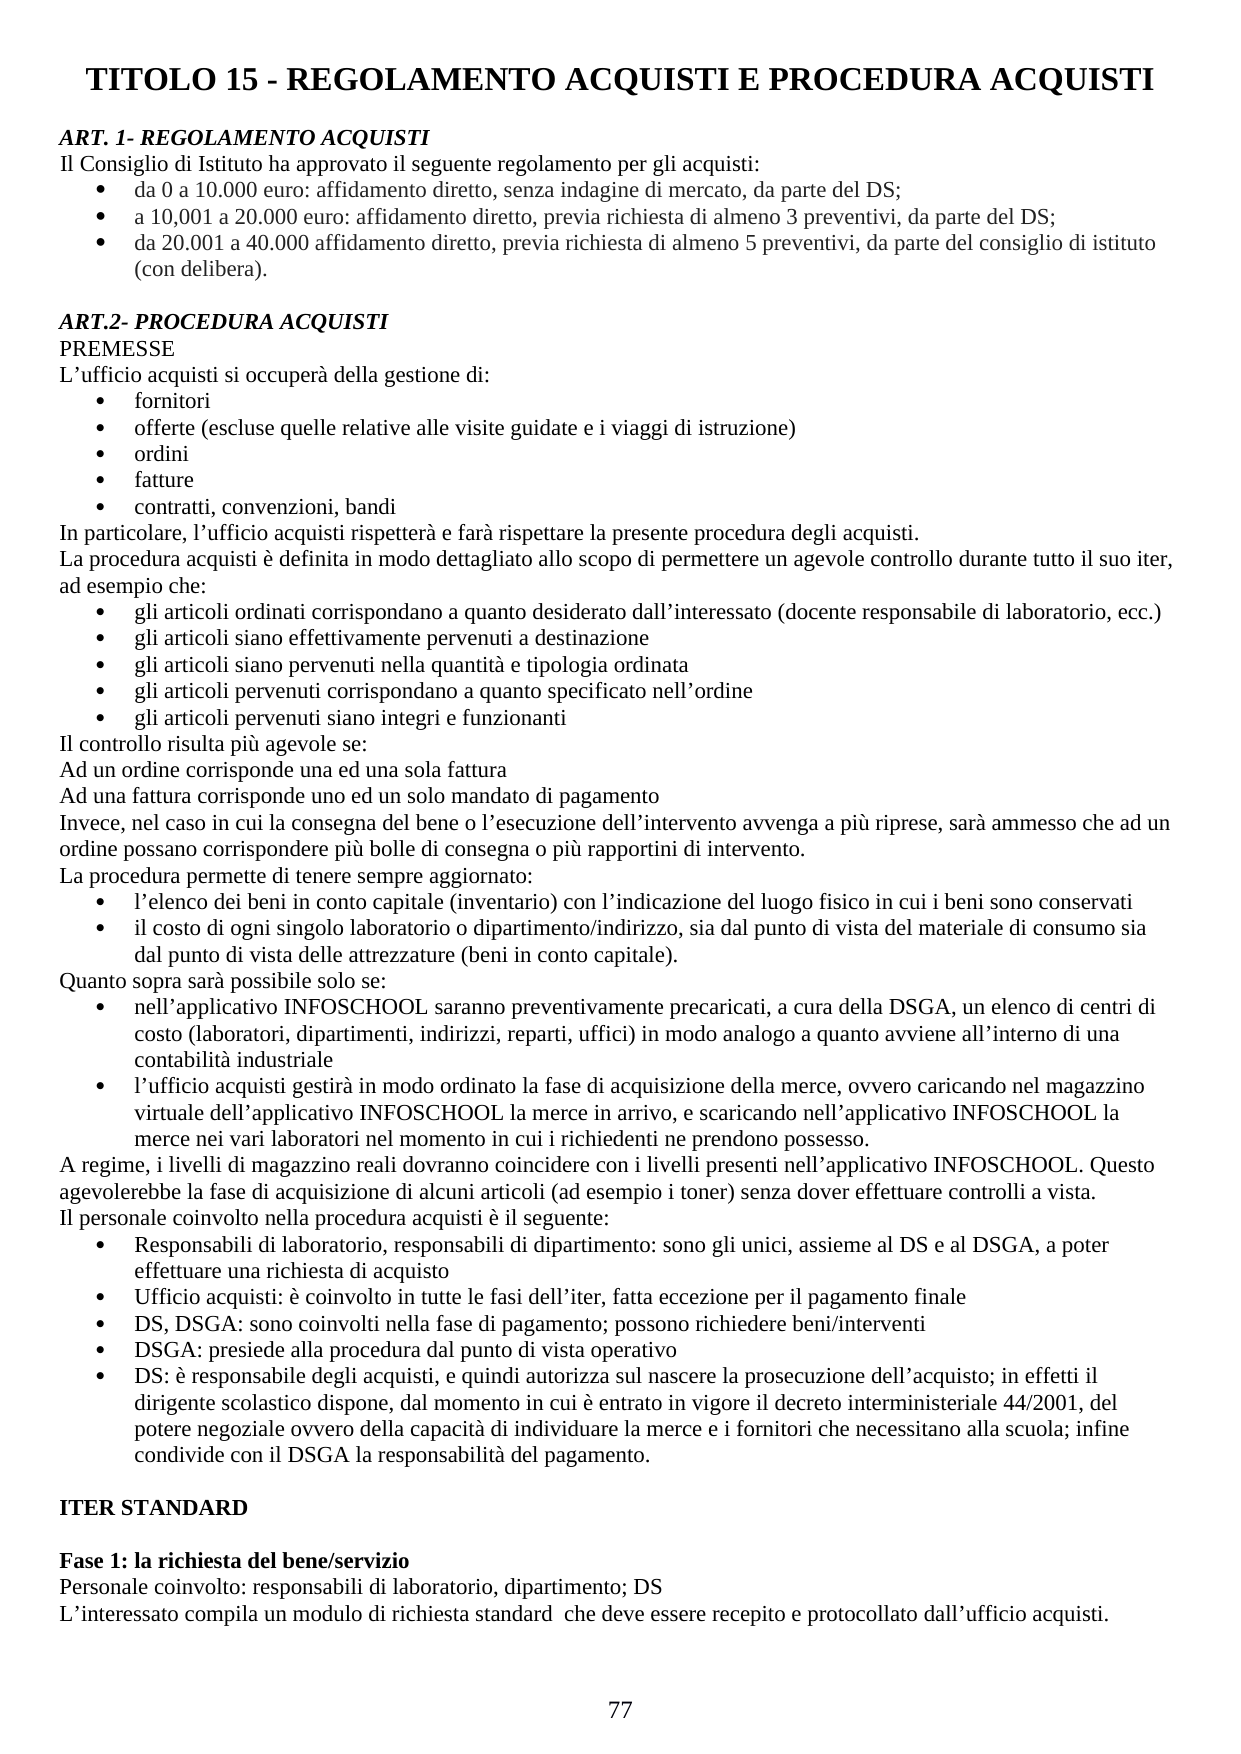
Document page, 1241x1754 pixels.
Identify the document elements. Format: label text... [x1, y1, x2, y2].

list gli articoli pervenuti siano integri e funzionanti [97, 703, 1181, 730]
text premesse [59, 334, 1181, 361]
list il costo di ogni singolo laboratorio o dipartimento/indirizzo, sia dal punto di vista del materiale di consumo sia dal punto di vista delle attrezzature (beni in conto capitale). [97, 914, 1181, 967]
text La procedura acquisti è definita in modo dettagliato allo scopo di permettere un agevole controllo durante tutto il suo iter, ad esempio che: [59, 545, 1181, 598]
list fornitori [97, 387, 1181, 414]
text Quanto sopra sarà possibile solo se: [59, 967, 1181, 993]
list gli articoli siano pervenuti nella quantità e tipologia ordinata [97, 651, 1181, 677]
list DS: è responsabile degli acquisti, e quindi autorizza sul nascere la prosecuzione dell’acquisto; in effetti il dirigente scolastico dispone, dal momento in cui è entrato in vigore il decreto interministeriale 44/2001, del potere negoziale ovvero della capacità di individuare la merce e i fornitori che necessitano alla scuola; infine condivide con il DSGA la responsabilità del pagamento. [97, 1362, 1181, 1468]
list offerte (escluse quelle relative alle visite guidate e i viaggi di istruzione) [97, 414, 1181, 440]
text A regime, i livelli di magazzino reali dovranno coincidere con i livelli presenti nell’applicativo INFOSCHOOL. Questo agevolerebbe la fase di acquisizione di alcuni articoli (ad esempio i toner) senza dover effettuare controlli a vista. [59, 1152, 1181, 1204]
list nell’applicativo INFOSCHOOL saranno preventivamente precaricati, a cura della DSGA, un elenco di centri di costo (laboratori, dipartimenti, indirizzi, reparti, uffici) in modo analogo a quanto avviene all’interno di una contabilità industriale [97, 993, 1181, 1072]
list l’ufficio acquisti gestirà in modo ordinato la fase di acquisizione della merce, ovvero caricando nel magazzino virtuale dell’applicativo INFOSCHOOL la merce in arrivo, e scaricando nell’applicativo INFOSCHOOL la merce nei vari laboratori nel momento in cui i richiedenti ne prendono possesso. [97, 1072, 1181, 1152]
text Il personale coinvolto nella procedura acquisti è il seguente: [59, 1204, 1181, 1231]
text L’interessato compila un modulo di richiesta standard che deve essere recepito e protocollato dall’ufficio acquisti. [59, 1599, 1181, 1626]
list DSGA: presiede alla procedura dal punto di vista operativo [97, 1336, 1181, 1362]
subtitle ART. 1- REGOLAMENTO ACQUISTI [59, 124, 1181, 150]
list da 0 a 10.000 euro: affidamento diretto, senza indagine di mercato, da parte del DS; [97, 176, 1181, 203]
text Ad un ordine corrisponde una ed una sola fattura [59, 756, 1181, 783]
text ITER STANDARD [59, 1494, 1181, 1521]
list DS, DSGA: sono coinvolti nella fase di pagamento; possono richiedere beni/interventi [97, 1310, 1181, 1336]
text Personale coinvolto: responsabili di laboratorio, dipartimento; DS [59, 1573, 1181, 1599]
list ordini [97, 440, 1181, 466]
list gli articoli ordinati corrispondano a quanto desiderato dall’interessato (docente responsabile di laboratorio, ecc.) [97, 598, 1181, 624]
list fatture [97, 466, 1181, 493]
text Ad una fattura corrisponde uno ed un solo mandato di pagamento [59, 783, 1181, 809]
text In particolare, l’ufficio acquisti rispetterà e farà rispettare la presente procedura degli acquisti. [59, 519, 1181, 545]
list l’elenco dei beni in conto capitale (inventario) con l’indicazione del luogo fisico in cui i beni sono conservati [97, 888, 1181, 914]
subtitle ART.2- PROCEDURA ACQUISTI [59, 308, 1181, 334]
list Ufficio acquisti: è coinvolto in tutte le fasi dell’iter, fatta eccezione per il pagamento finale [97, 1283, 1181, 1310]
text La procedura permette di tenere sempre aggiornato: [59, 862, 1181, 888]
text Il controllo risulta più agevole se: [59, 730, 1181, 756]
text Fase 1: la richiesta del bene/servizio [59, 1547, 1181, 1573]
list gli articoli pervenuti corrispondano a quanto specificato nell’ordine [97, 677, 1181, 703]
list gli articoli siano effettivamente pervenuti a destinazione [97, 624, 1181, 651]
list contratti, convenzioni, bandi [97, 493, 1181, 519]
text Invece, nel caso in cui la consegna del bene o l’esecuzione dell’intervento avvenga a più riprese, sarà ammesso che ad un ordine possano corrispondere più bolle di consegna o più rapportini di intervento. [59, 809, 1181, 862]
list da 20.001 a 40.000 affidamento diretto, previa richiesta di almeno 5 preventivi, da parte del consiglio di istituto (con delibera). [97, 229, 1181, 282]
list a 10,001 a 20.000 euro: affidamento diretto, previa richiesta di almeno 3 preventivi, da parte del DS; [97, 203, 1181, 229]
text Il Consiglio di Istituto ha approvato il seguente regolamento per gli acquisti: [60, 150, 1181, 176]
text L’ufficio acquisti si occuperà della gestione di: [59, 361, 1181, 387]
list Responsabili di laboratorio, responsabili di dipartimento: sono gli unici, assieme al DS e al DSGA, a poter effettuare una richiesta di acquisto [97, 1231, 1181, 1283]
subtitle TITOLO 15 - REGOLAMENTO ACQUISTI E PROCEDURA ACQUISTI [59, 59, 1181, 97]
